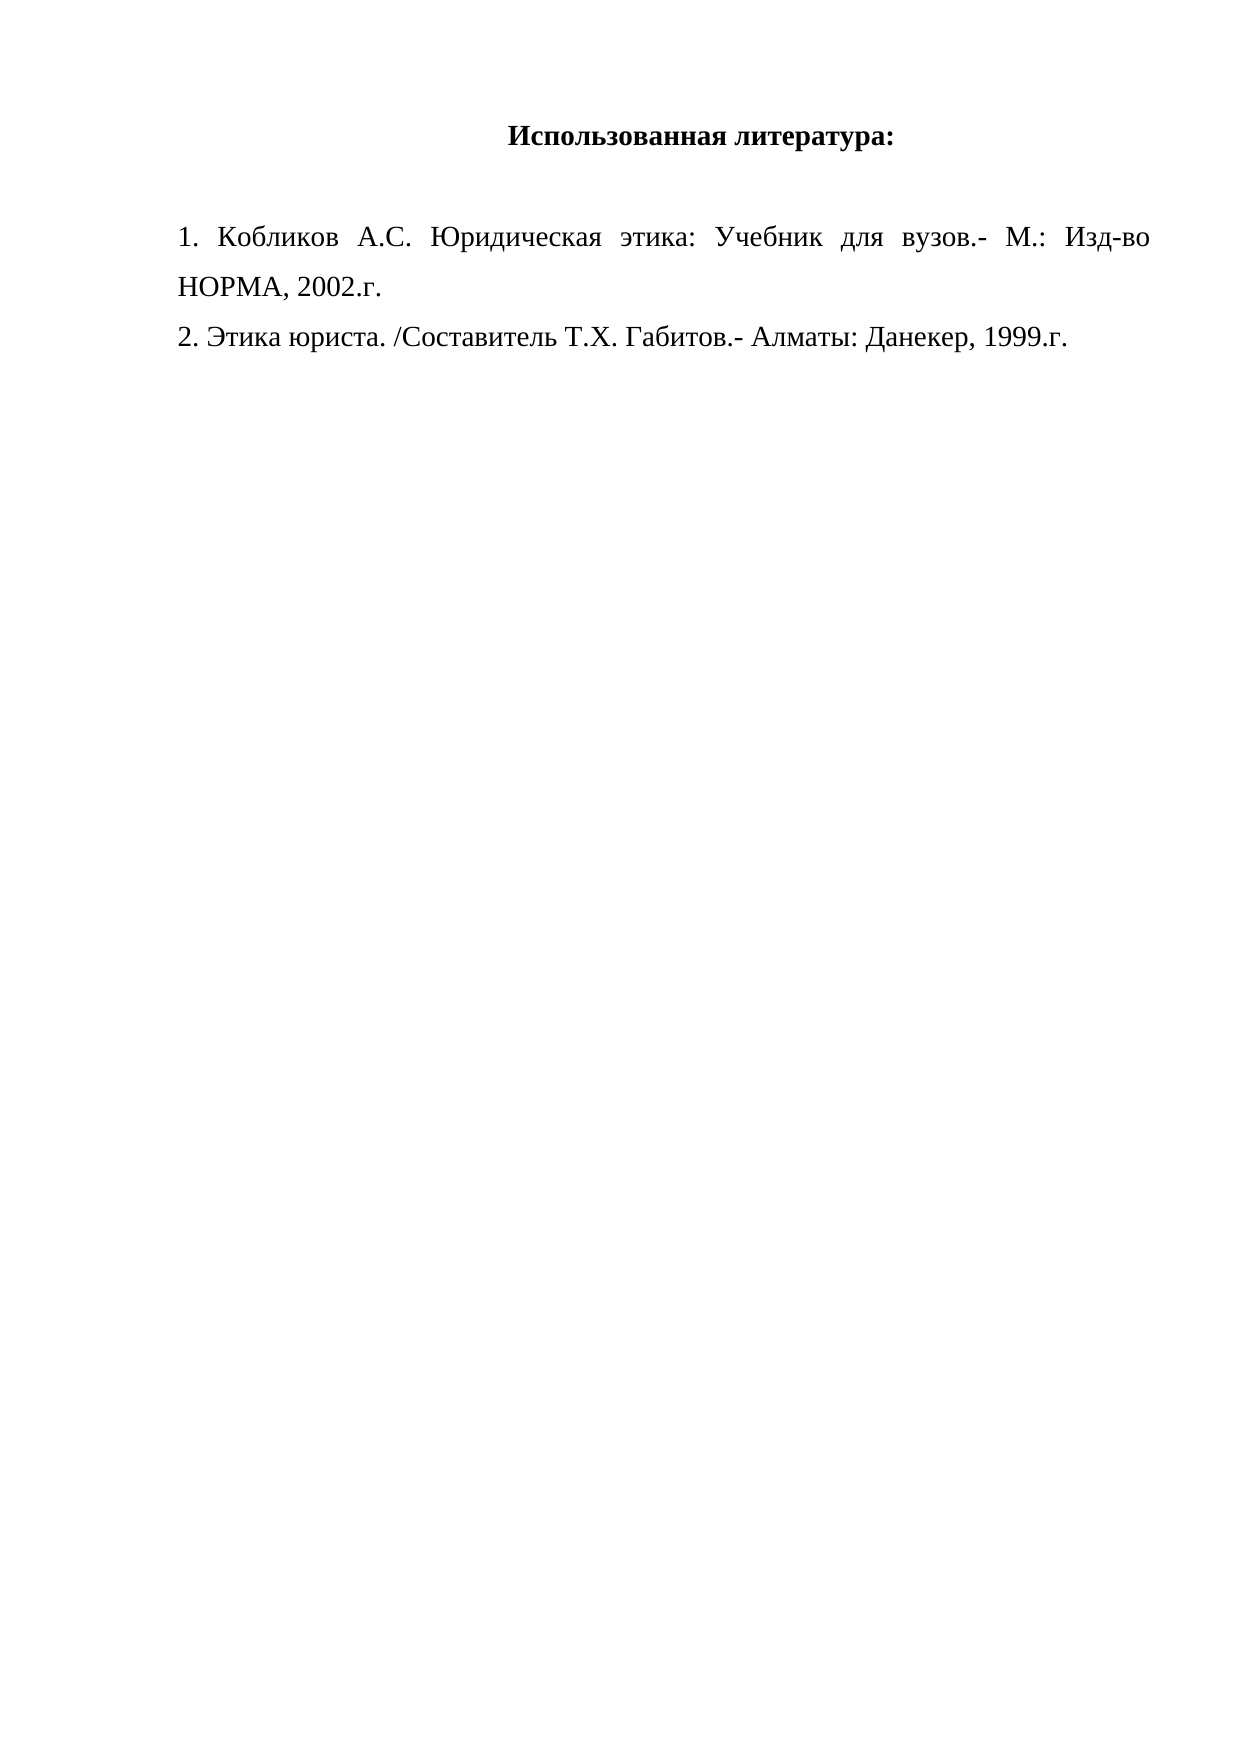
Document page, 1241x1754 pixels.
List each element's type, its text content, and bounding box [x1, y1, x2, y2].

text Использованная литература: [177, 118, 1152, 152]
text 2. Этика юриста. /Составитель Т.Х. Габитов.- Алматы: Данекер, 1999.г. [177, 319, 1152, 353]
text 1. Кобликов А.С. Юридическая этика: Учебник для вузов.- М.: Изд-во НОРМА, 2002.г. [177, 219, 1152, 303]
